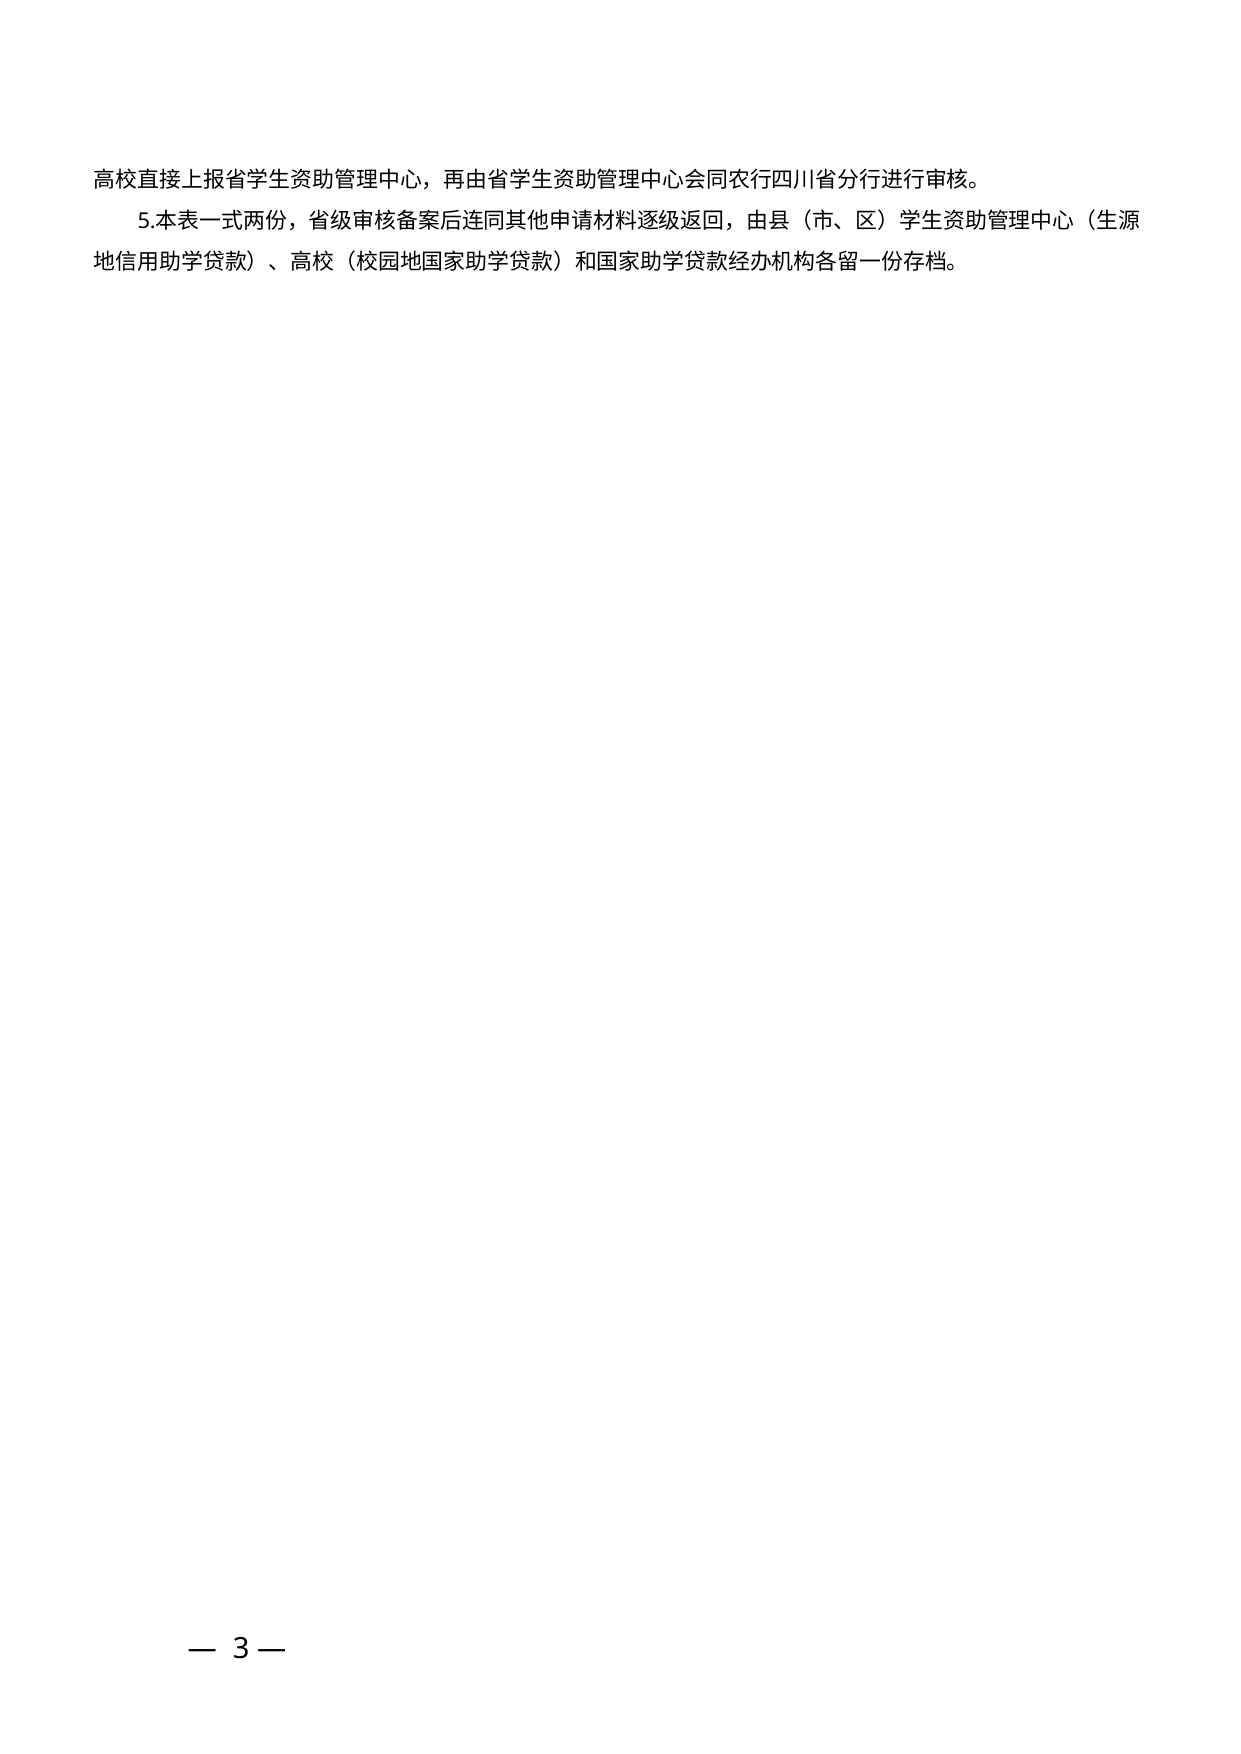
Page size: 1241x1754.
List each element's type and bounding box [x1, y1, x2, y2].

table_cell [82, 162, 1158, 283]
